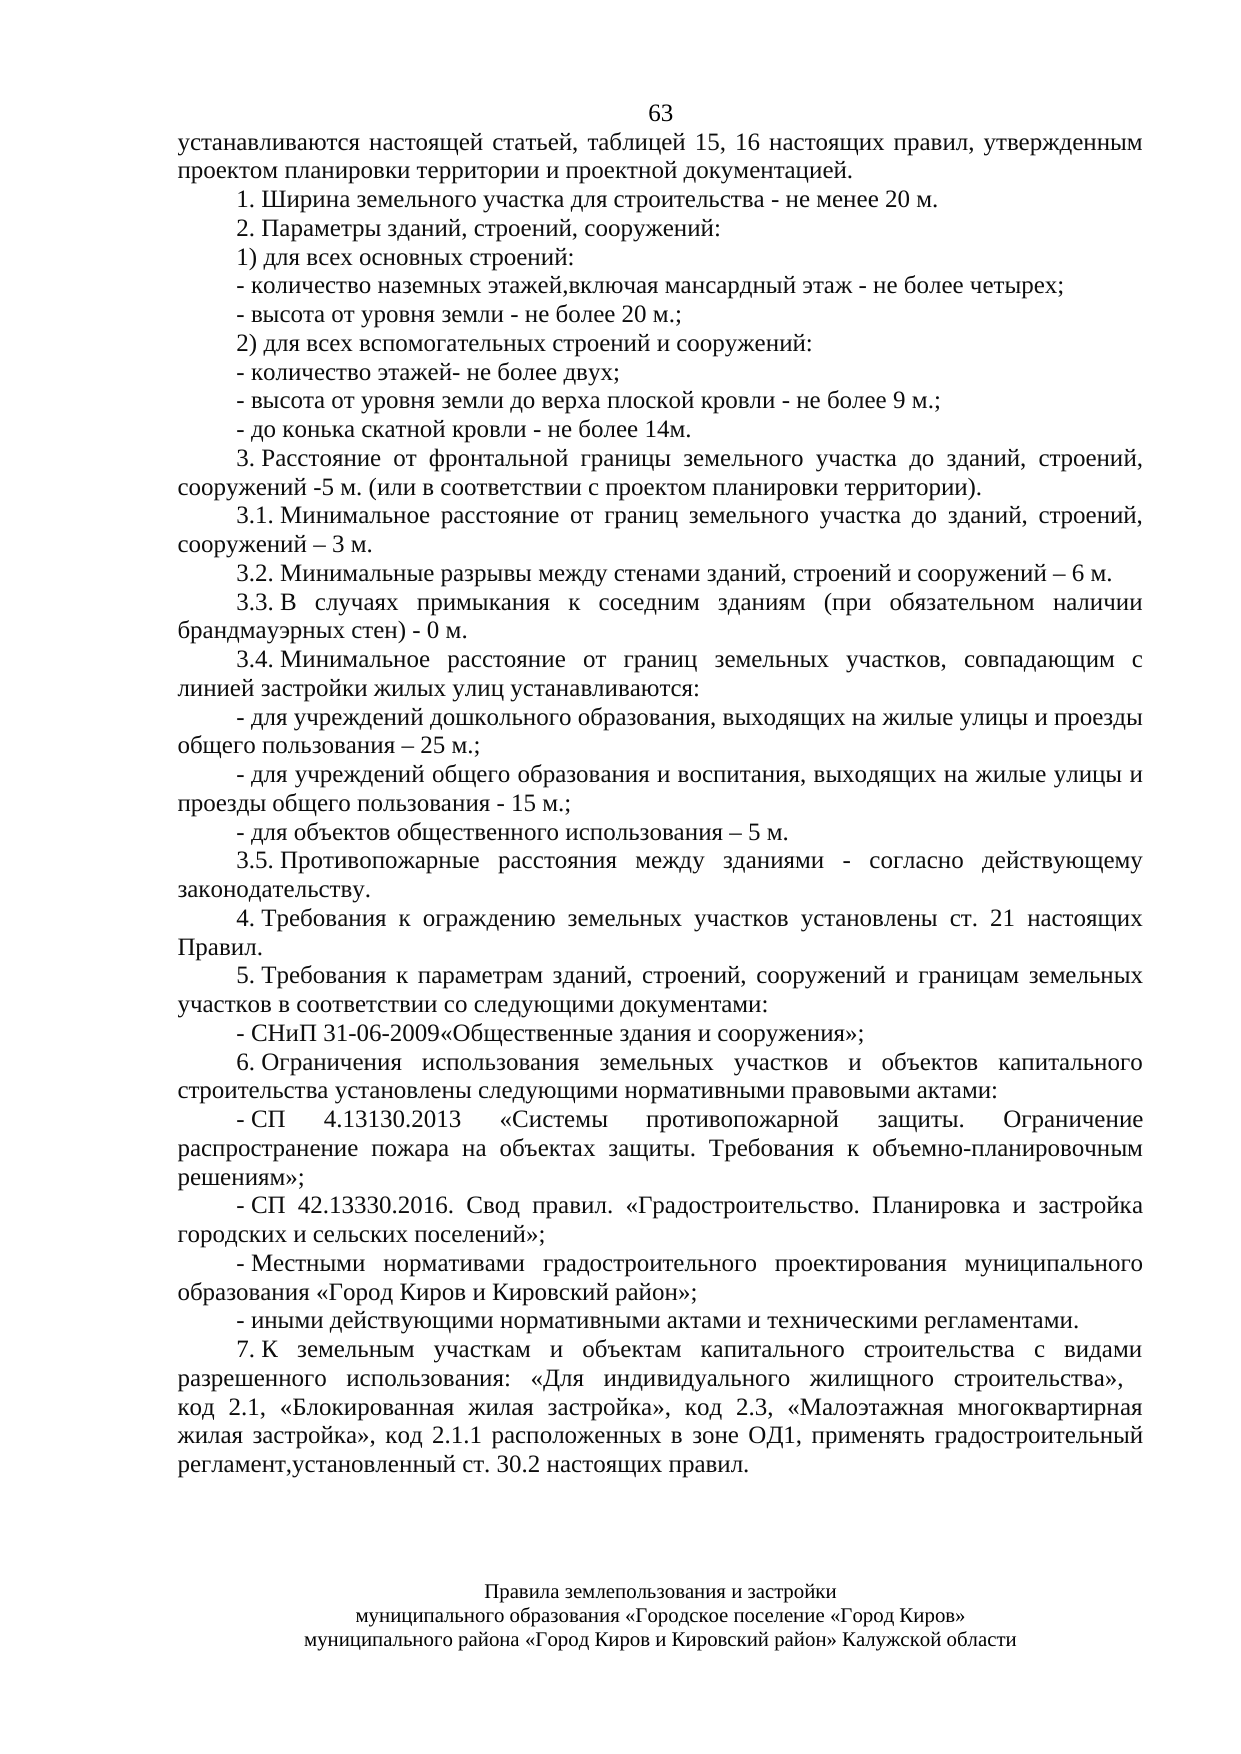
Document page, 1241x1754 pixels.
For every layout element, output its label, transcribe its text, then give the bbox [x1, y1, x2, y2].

text - до конька скатной кровли - не более 14м. [177, 414, 1144, 443]
text - Местными нормативами градостроительного проектирования муниципального образования «Город Киров и Кировский район»; [177, 1248, 1144, 1305]
text - высота от уровня земли до верха плоской кровли - не более 9 м.; [177, 385, 1144, 414]
text - СП 42.13330.2016. Свод правил. «Градостроительство. Планировка и застройка городских и сельских поселений»; [177, 1190, 1144, 1248]
text - СНиП 31-06-2009«Общественные здания и сооружения»; [177, 1018, 1144, 1047]
text - для учреждений дошкольного образования, выходящих на жилые улицы и проезды общего пользования – 25 м.; [177, 702, 1144, 759]
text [177, 127, 1144, 184]
text - количество наземных этажей,включая мансардный этаж - не более четырех; [177, 270, 1144, 299]
text - для объектов общественного использования – 5 м. [177, 817, 1144, 845]
text - для учреждений общего образования и воспитания, выходящих на жилые улицы и проезды общего пользования - 15 м.; [177, 759, 1144, 817]
text - иными действующими нормативными актами и техническими регламентами. [177, 1305, 1144, 1334]
text 3.3. В случаях примыкания к соседним зданиям (при обязательном наличии брандмауэрных стен) - 0 м. [177, 587, 1144, 644]
text 1) для всех основных строений: [177, 242, 1144, 270]
text 2) для всех вспомогательных строений и сооружений: [177, 328, 1144, 357]
text - высота от уровня земли - не более 20 м.; [177, 299, 1144, 328]
text 5. Требования к параметрам зданий, строений, сооружений и границам земельных участков в соответствии со следующими документами: [177, 960, 1144, 1018]
text 3.4. Минимальное расстояние от границ земельных участков, совпадающим с линией застройки жилых улиц устанавливаются: [177, 644, 1144, 702]
text 6. Ограничения использования земельных участков и объектов капитального строительства установлены следующими нормативными правовыми актами: [177, 1047, 1144, 1104]
text 7. К земельным участкам и объектам капитального строительства с видами разрешенного использования: «Для индивидуального жилищного строительства», код 2.1, «Блокированная жилая застройка», код 2.3, «Малоэтажная многоквартирная жилая застройка», код 2.1.1 расположенных в зоне ОД1, применять градостроительный регламент,установленный ст. 30.2 настоящих правил. [177, 1334, 1144, 1478]
text 2. Параметры зданий, строений, сооружений: [177, 213, 1144, 242]
text 1. Ширина земельного участка для строительства - не менее 20 м. [177, 184, 1144, 213]
text 3.1. Минимальное расстояние от границ земельного участка до зданий, строений, сооружений – 3 м. [177, 500, 1144, 558]
text 3.5. Противопожарные расстояния между зданиями - согласно действующему законодательству. [177, 845, 1144, 903]
text 3.2. Минимальные разрывы между стенами зданий, строений и сооружений – 6 м. [177, 558, 1144, 587]
text - количество этажей- не более двух; [177, 357, 1144, 385]
text 3. Расстояние от фронтальной границы земельного участка до зданий, строений, сооружений -5 м. (или в соответствии с проектом планировки территории). [177, 443, 1144, 500]
text - СП 4.13130.2013 «Системы противопожарной защиты. Ограничение распространение пожара на объектах защиты. Требования к объемно-планировочным решениям»; [177, 1104, 1144, 1190]
text 4. Требования к ограждению земельных участков установлены ст. 21 настоящих Правил. [177, 903, 1144, 960]
